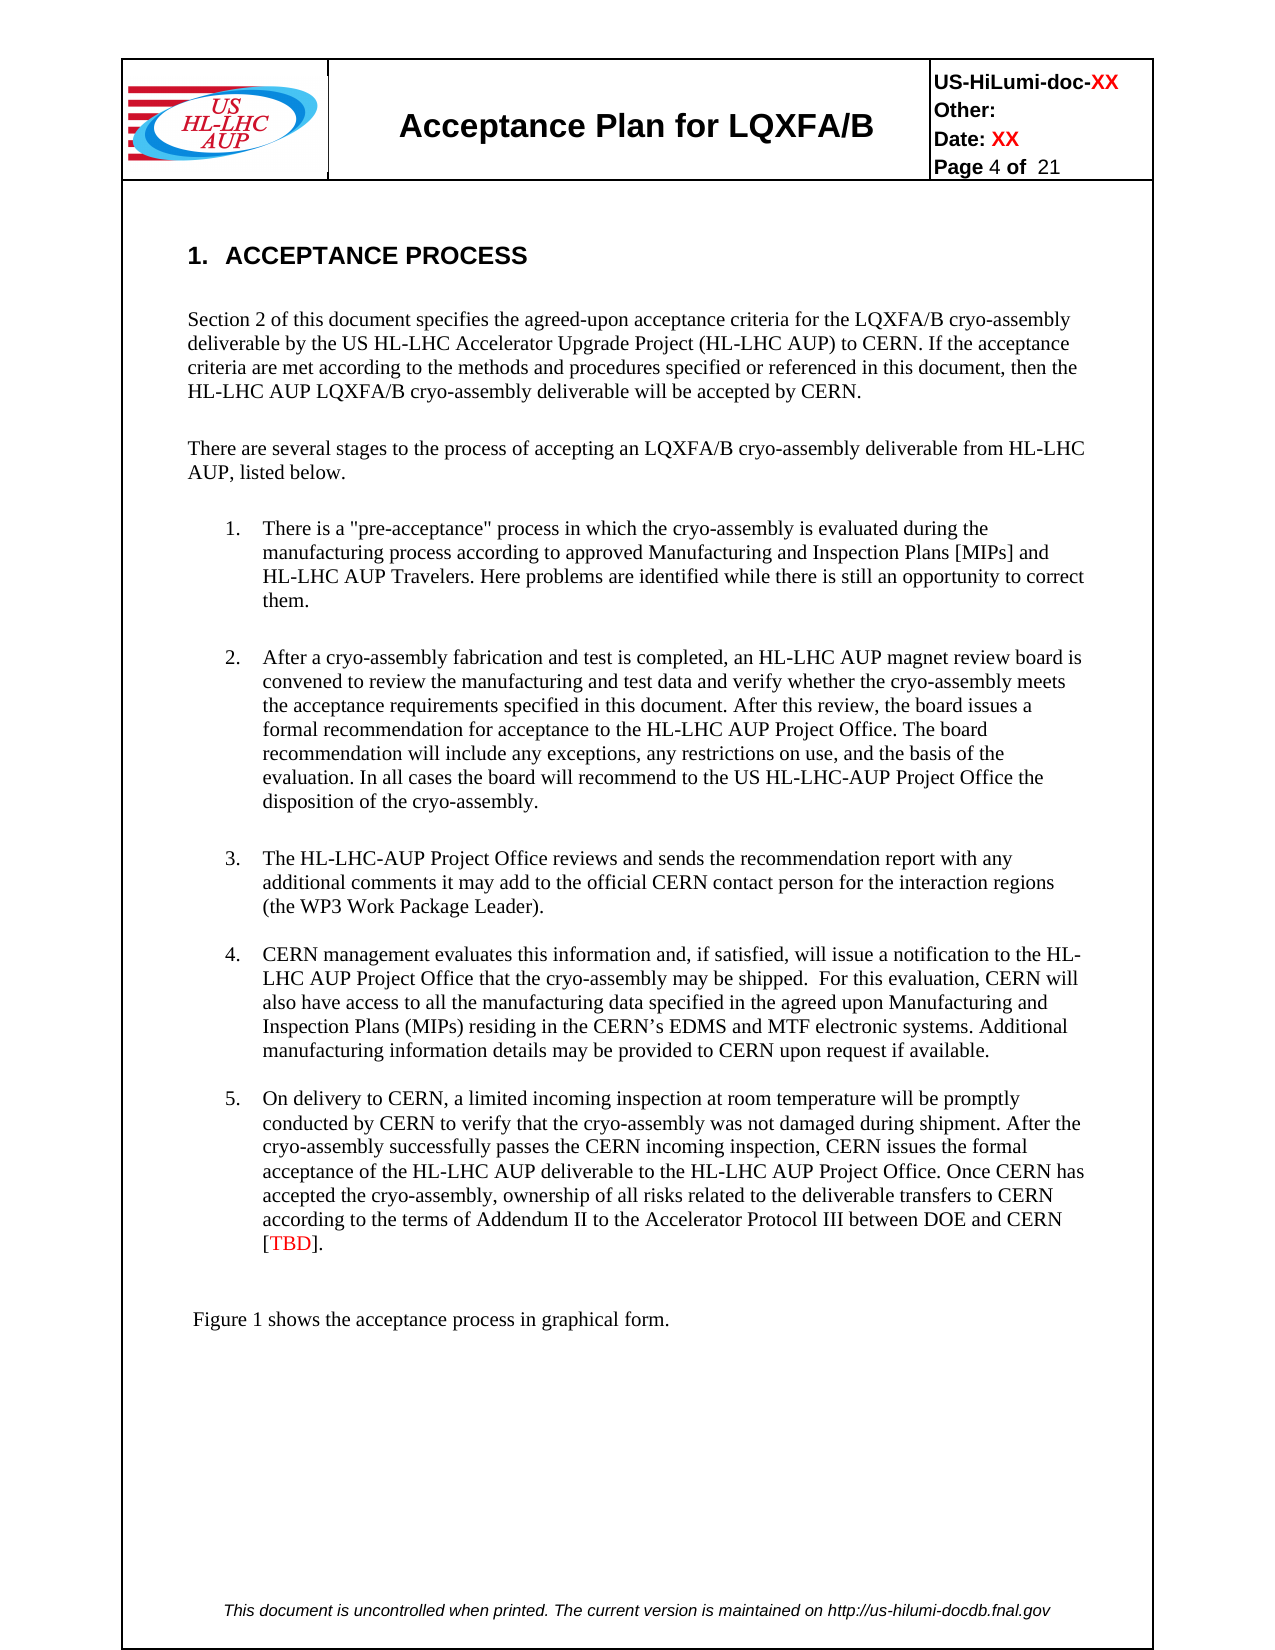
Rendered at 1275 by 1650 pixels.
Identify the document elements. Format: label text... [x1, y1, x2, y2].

list There is a "pre-acceptance" process in which the cryo-assembly is evaluated during the manufacturing process according to approved Manufacturing and Inspection Plans [MIPs] and HL-LHC AUP Travelers. Here problems are identified while there is still an opportunity to correct them. [225, 516, 1087, 612]
list On delivery to CERN, a limited incoming inspection at room temperature will be promptly conducted by CERN to verify that the cryo-assembly was not damaged during shipment. After the cryo-assembly successfully passes the CERN incoming inspection, CERN issues the formal acceptance of the HL-LHC AUP deliverable to the HL-LHC AUP Project Office. Once CERN has accepted the cryo-assembly, ownership of all risks related to the deliverable transfers to CERN according to the terms of Addendum II to the Accelerator Protocol III between DOE and CERN [TBD]. [225, 1086, 1087, 1255]
picture [125, 76, 329, 172]
text There are several stages to the process of accepting an LQXFA/B cryo-assembly deliverable from HL-LHC AUP, listed below. [187, 436, 1087, 484]
text ACCEPTANCE PROCESS [187, 241, 1087, 270]
list CERN management evaluates this information and, if satisfied, will issue a notification to the HL-LHC AUP Project Office that the cryo-assembly may be shipped. For this evaluation, CERN will also have access to all the manufacturing data specified in the agreed upon Manufacturing and Inspection Plans (MIPs) residing in the CERN’s EDMS and MTF electronic systems. Additional manufacturing information details may be provided to CERN upon request if available. [225, 942, 1087, 1062]
text Figure 1 shows the acceptance process in graphical form. [187, 1307, 1087, 1331]
list The HL-LHC-AUP Project Office reviews and sends the recommendation report with any additional comments it may add to the official CERN contact person for the interaction regions (the WP3 Work Package Leader). [225, 846, 1087, 918]
text Section 2 of this document specifies the agreed-upon acceptance criteria for the LQXFA/B cryo-assembly deliverable by the US HL-LHC Accelerator Upgrade Project (HL-LHC AUP) to CERN. If the acceptance criteria are met according to the methods and procedures specified or referenced in this document, then the HL-LHC AUP LQXFA/B cryo-assembly deliverable will be accepted by CERN. [187, 307, 1087, 403]
list After a cryo-assembly fabrication and test is completed, an HL-LHC AUP magnet review board is convened to review the manufacturing and test data and verify whether the cryo-assembly meets the acceptance requirements specified in this document. After this review, the board issues a formal recommendation for acceptance to the HL-LHC AUP Project Office. The board recommendation will include any exceptions, any restrictions on use, and the basis of the evaluation. In all cases the board will recommend to the US HL-LHC-AUP Project Office the disposition of the cryo-assembly. [225, 645, 1087, 813]
